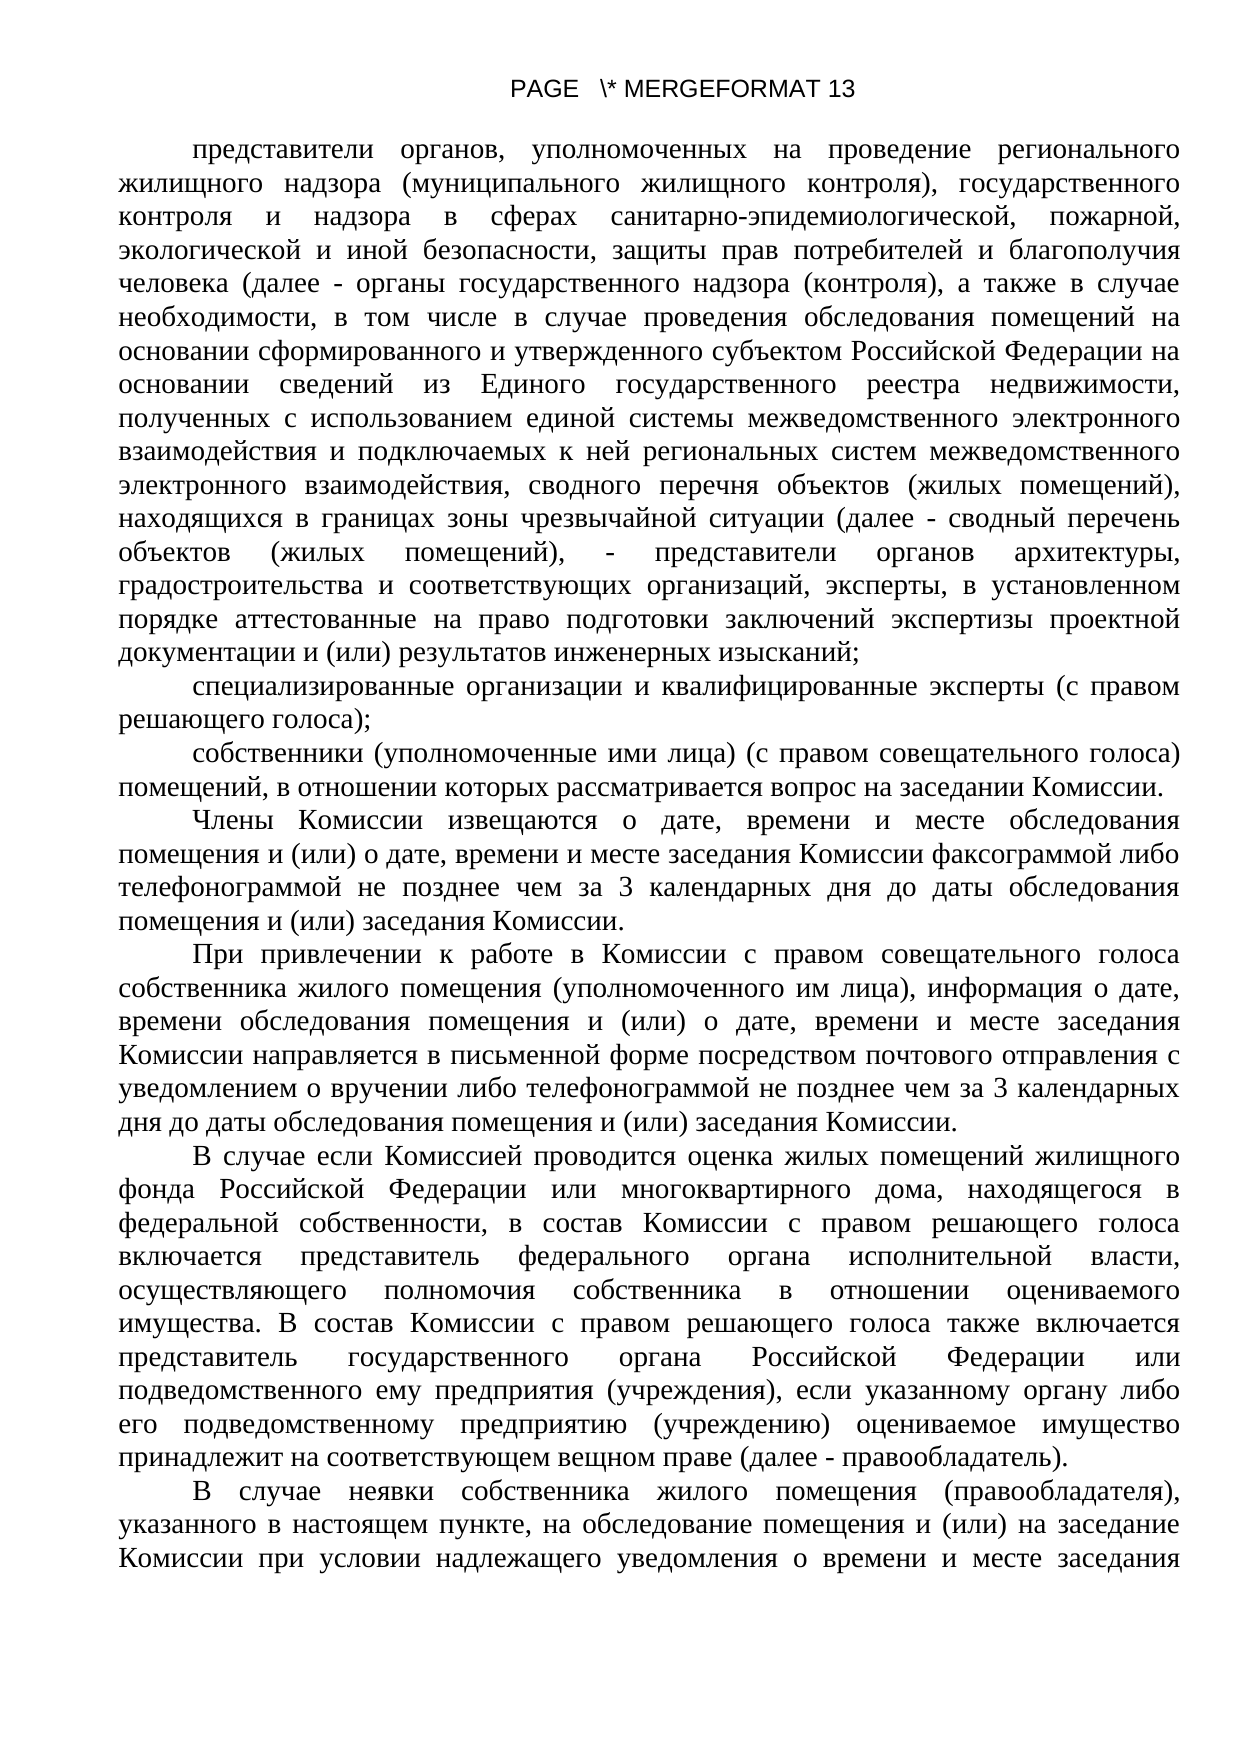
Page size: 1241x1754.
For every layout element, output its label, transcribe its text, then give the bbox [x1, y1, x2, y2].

text Члены Комиссии извещаются о дате, времени и месте обследования помещения и (или) о дате, времени и месте заседания Комиссии факсограммой либо телефонограммой не позднее чем за 3 календарных дня до даты обследования помещения и (или) заседания Комиссии. [118, 802, 1181, 936]
text собственники (уполномоченные ими лица) (с правом совещательного голоса) помещений, в отношении которых рассматривается вопрос на заседании Комиссии. [118, 735, 1181, 802]
text При привлечении к работе в Комиссии с правом совещательного голоса собственника жилого помещения (уполномоченного им лица), информация о дате, времени обследования помещения и (или) о дате, времени и месте заседания Комиссии направляется в письменной форме посредством почтового отправления с уведомлением о вручении либо телефонограммой не позднее чем за 3 календарных дня до даты обследования помещения и (или) заседания Комиссии. [118, 936, 1181, 1138]
text специализированные организации и квалифицированные эксперты (с правом решающего голоса); [118, 668, 1181, 735]
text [118, 1473, 1181, 1574]
text В случае если Комиссией проводится оценка жилых помещений жилищного фонда Российской Федерации или многоквартирного дома, находящегося в федеральной собственности, в состав Комиссии с правом решающего голоса включается представитель федерального органа исполнительной власти, осуществляющего полномочия собственника в отношении оцениваемого имущества. В состав Комиссии с правом решающего голоса также включается представитель государственного органа Российской Федерации или подведомственного ему предприятия (учреждения), если указанному органу либо его подведомственному предприятию (учреждению) оцениваемое имущество принадлежит на соответствующем вещном праве (далее - правообладатель). [118, 1138, 1181, 1473]
text представители органов, уполномоченных на проведение регионального жилищного надзора (муниципального жилищного контроля), государственного контроля и надзора в сферах санитарно-эпидемиологической, пожарной, экологической и иной безопасности, защиты прав потребителей и благополучия человека (далее - органы государственного надзора (контроля), а также в случае необходимости, в том числе в случае проведения обследования помещений на основании сформированного и утвержденного субъектом Российской Федерации на основании сведений из Единого государственного реестра недвижимости, полученных с использованием единой системы межведомственного электронного взаимодействия и подключаемых к ней региональных систем межведомственного электронного взаимодействия, сводного перечня объектов (жилых помещений), находящихся в границах зоны чрезвычайной ситуации (далее - сводный перечень объектов (жилых помещений), - представители органов архитектуры, градостроительства и соответствующих организаций, эксперты, в установленном порядке аттестованные на право подготовки заключений экспертизы проектной документации и (или) результатов инженерных изысканий; [118, 131, 1181, 668]
